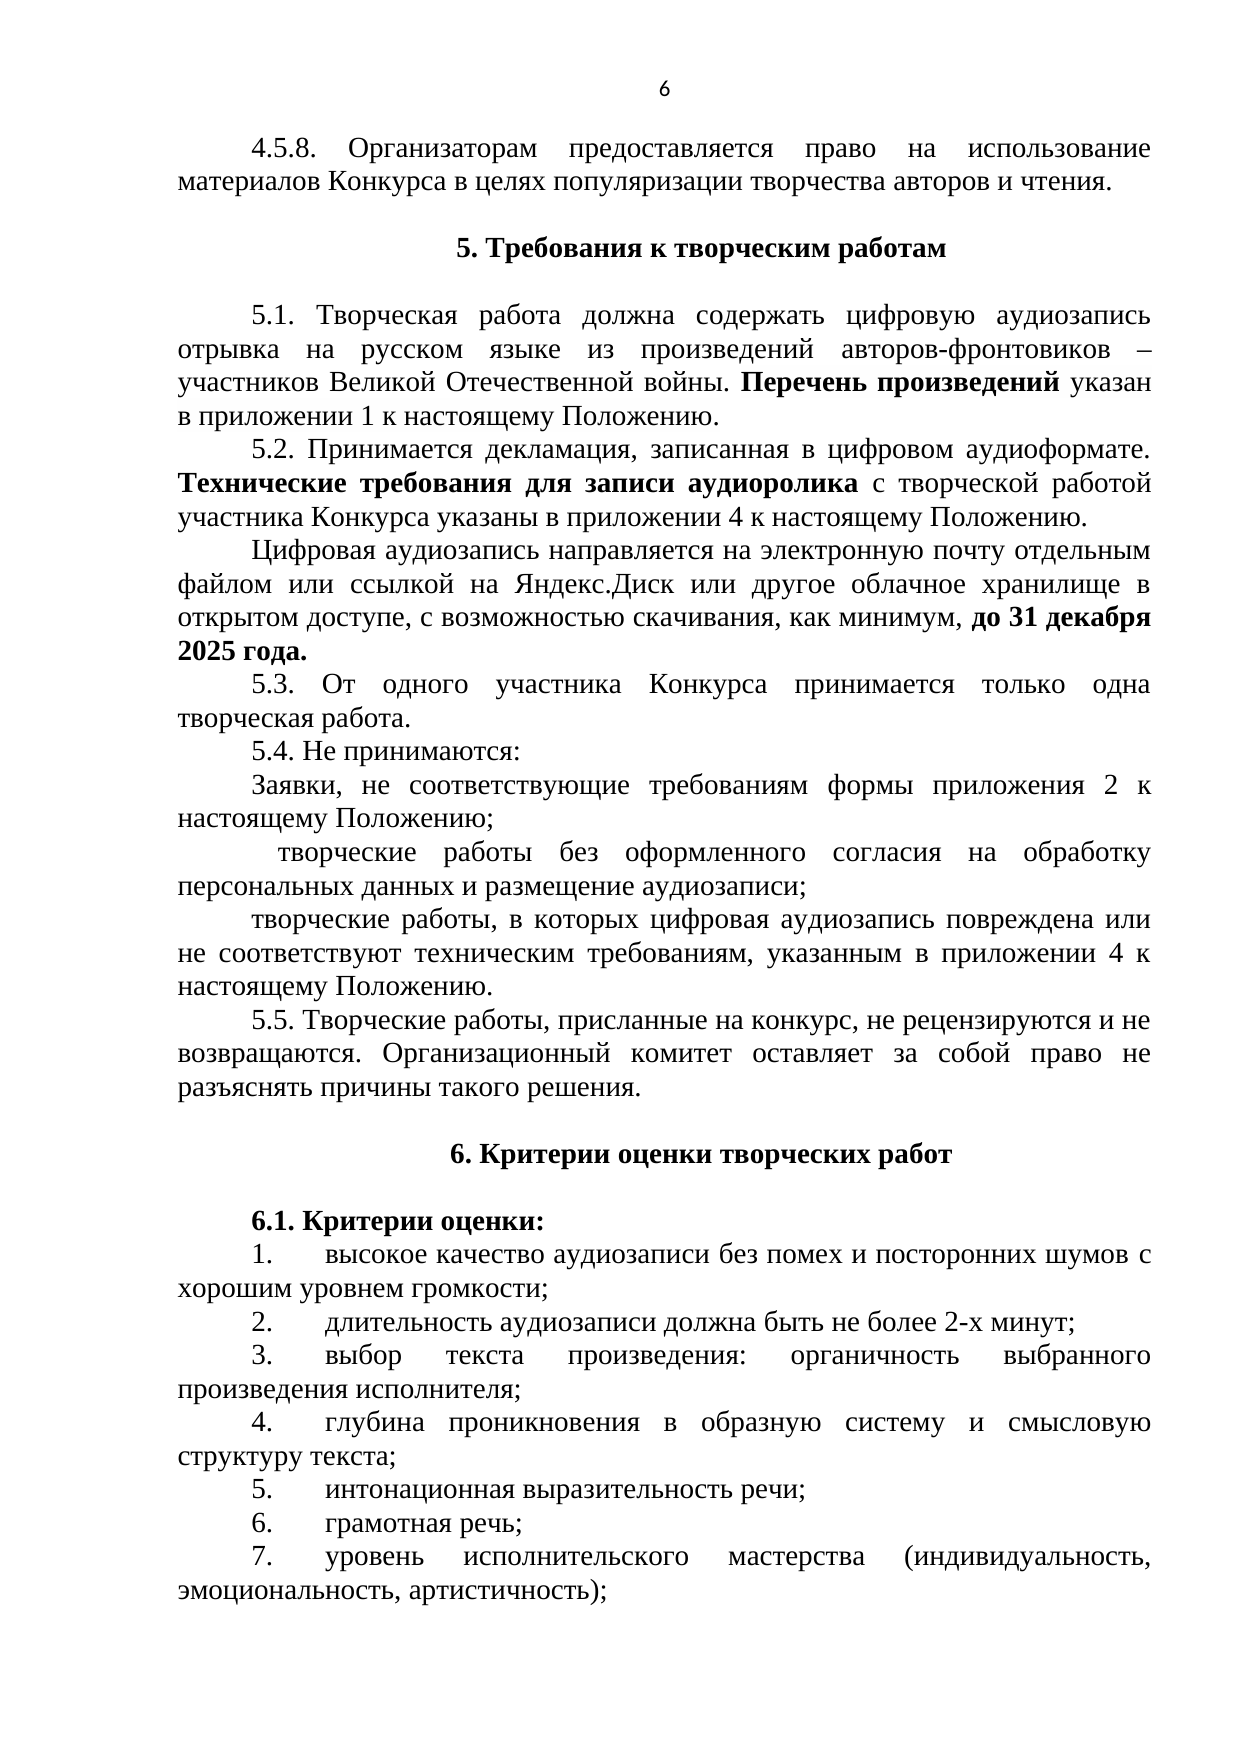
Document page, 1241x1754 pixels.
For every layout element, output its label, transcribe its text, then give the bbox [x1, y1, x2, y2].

list выбор текста произведения: органичность выбранного произведения исполнителя; [177, 1337, 1152, 1404]
list длительность аудиозаписи должна быть не более 2-х минут; [177, 1304, 1152, 1337]
text 5.4. Не принимаются: [177, 733, 1152, 767]
text Цифровая аудиозапись направляется на электронную почту отдельным файлом или ссылкой на Яндекс.Диск или другое облачное хранилище в открытом доступе, с возможностью скачивания, как минимум, до 31 декабря 2025 года. [177, 532, 1152, 666]
list грамотная речь; [177, 1505, 1152, 1538]
text 5.1. Творческая работа должна содержать цифровую аудиозапись отрывка на русском языке из произведений авторов-фронтовиков – участников Великой Отечественной войны. Перечень произведений указан в приложении 1 к настоящему Положению. [177, 297, 1152, 432]
text 5.5. Творческие работы, присланные на конкурс, не рецензируются и не возвращаются. Организационный комитет оставляет за собой право не разъяснять причины такого решения. [177, 1002, 1152, 1102]
text Заявки, не соответствующие требованиям формы приложения 2 к настоящему Положению; [177, 767, 1152, 834]
text 6.1. Критерии оценки: [177, 1203, 1152, 1237]
text 5.2. Принимается декламация, записанная в цифровом аудиоформате. Технические требования для записи аудиоролика с творческой работой участника Конкурса указаны в приложении 4 к настоящему Положению. [177, 432, 1152, 532]
list глубина проникновения в образную систему и смысловую структуру текста; [177, 1404, 1152, 1471]
text творческие работы без оформленного согласия на обработку персональных данных и размещение аудиозаписи; [177, 834, 1152, 901]
text 4.5.8. Организаторам предоставляется право на использование материалов Конкурса в целях популяризации творчества авторов и чтения. [177, 130, 1152, 197]
list высокое качество аудиозаписи без помех и посторонних шумов c хорошим уровнем громкости; [177, 1237, 1152, 1304]
list 5. Требования к творческим работам [177, 230, 1152, 264]
list уровень исполнительского мастерства (индивидуальность, эмоциональность, артистичность); [177, 1538, 1152, 1606]
text творческие работы, в которых цифровая аудиозапись повреждена или не соответствуют техническим требованиям, указанным в приложении 4 к настоящему Положению. [177, 901, 1152, 1002]
list интонационная выразительность речи; [177, 1471, 1152, 1505]
list 6. Критерии оценки творческих работ [177, 1136, 1152, 1169]
text 5.3. От одного участника Конкурса принимается только одна творческая работа. [177, 666, 1152, 733]
